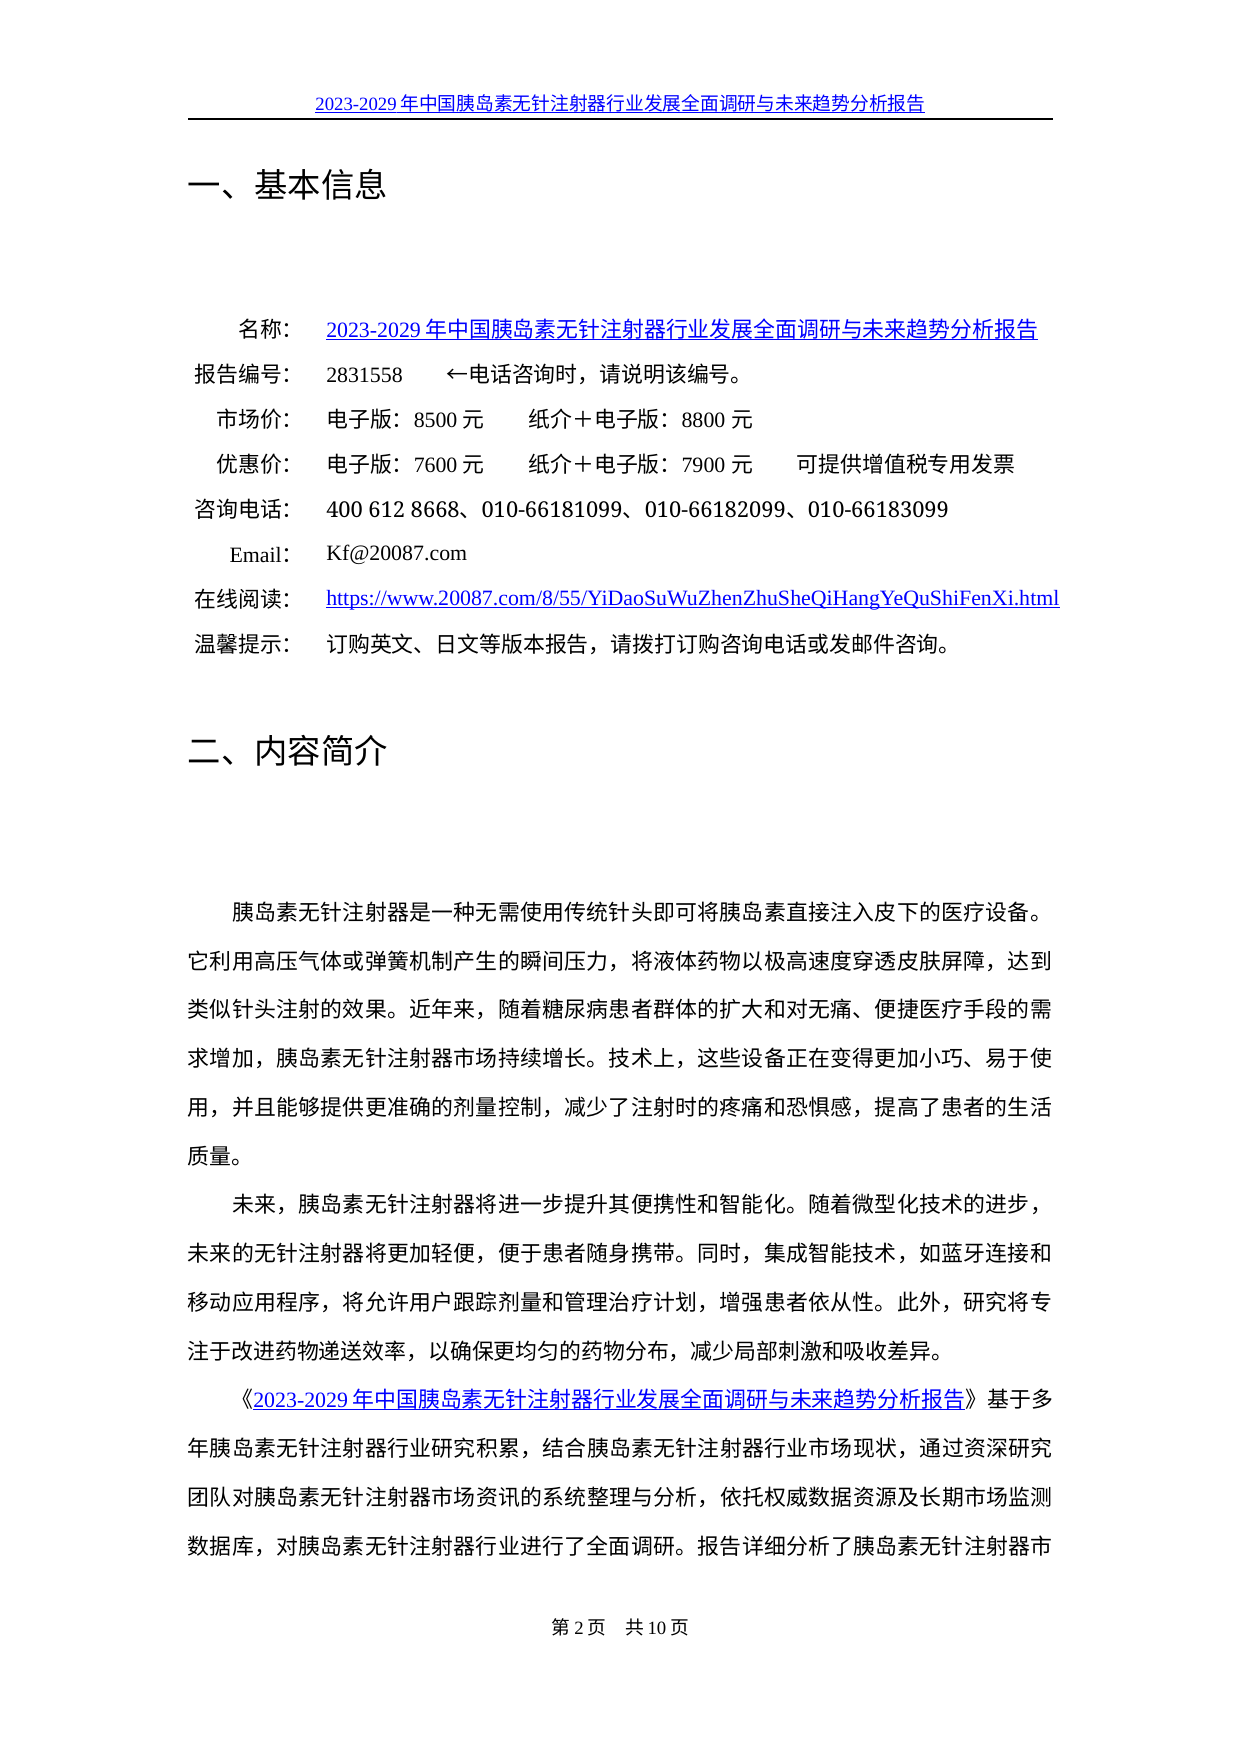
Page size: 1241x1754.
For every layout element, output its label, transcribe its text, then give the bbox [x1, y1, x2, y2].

table_cell 报告编号： [167, 357, 315, 402]
table_header 名称： [167, 312, 315, 357]
table_header 2023-2029年中国胰岛素无针注射器行业发展全面调研与未来趋势分析报告 [315, 312, 1073, 357]
table_cell 温馨提示： [167, 627, 315, 672]
table_cell Kf@20087.com [315, 537, 1073, 582]
title 一、基本信息 [187, 150, 1053, 215]
title 二、内容简介 [187, 717, 1053, 782]
table_cell 2831558 ←电话咨询时，请说明该编号。 [315, 357, 1073, 402]
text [187, 894, 1053, 1561]
table_cell 市场价： [167, 402, 315, 447]
table_cell 电子版：8500 元 纸介＋电子版：8800 元 [315, 402, 1073, 447]
table_cell 在线阅读： [167, 582, 315, 627]
table_cell [315, 582, 1073, 627]
table_cell 订购英文、日文等版本报告，请拨打订购咨询电话或发邮件咨询。 [315, 627, 1073, 672]
table_cell 400 612 8668、010-66181099、010-66182099、010-66183099 [315, 492, 1073, 537]
table_cell 电子版：7600 元 纸介＋电子版：7900 元 可提供增值税专用发票 [315, 447, 1073, 492]
table_cell 优惠价： [167, 447, 315, 492]
table_cell 咨询电话： [167, 492, 315, 537]
table_cell Email： [167, 537, 315, 582]
